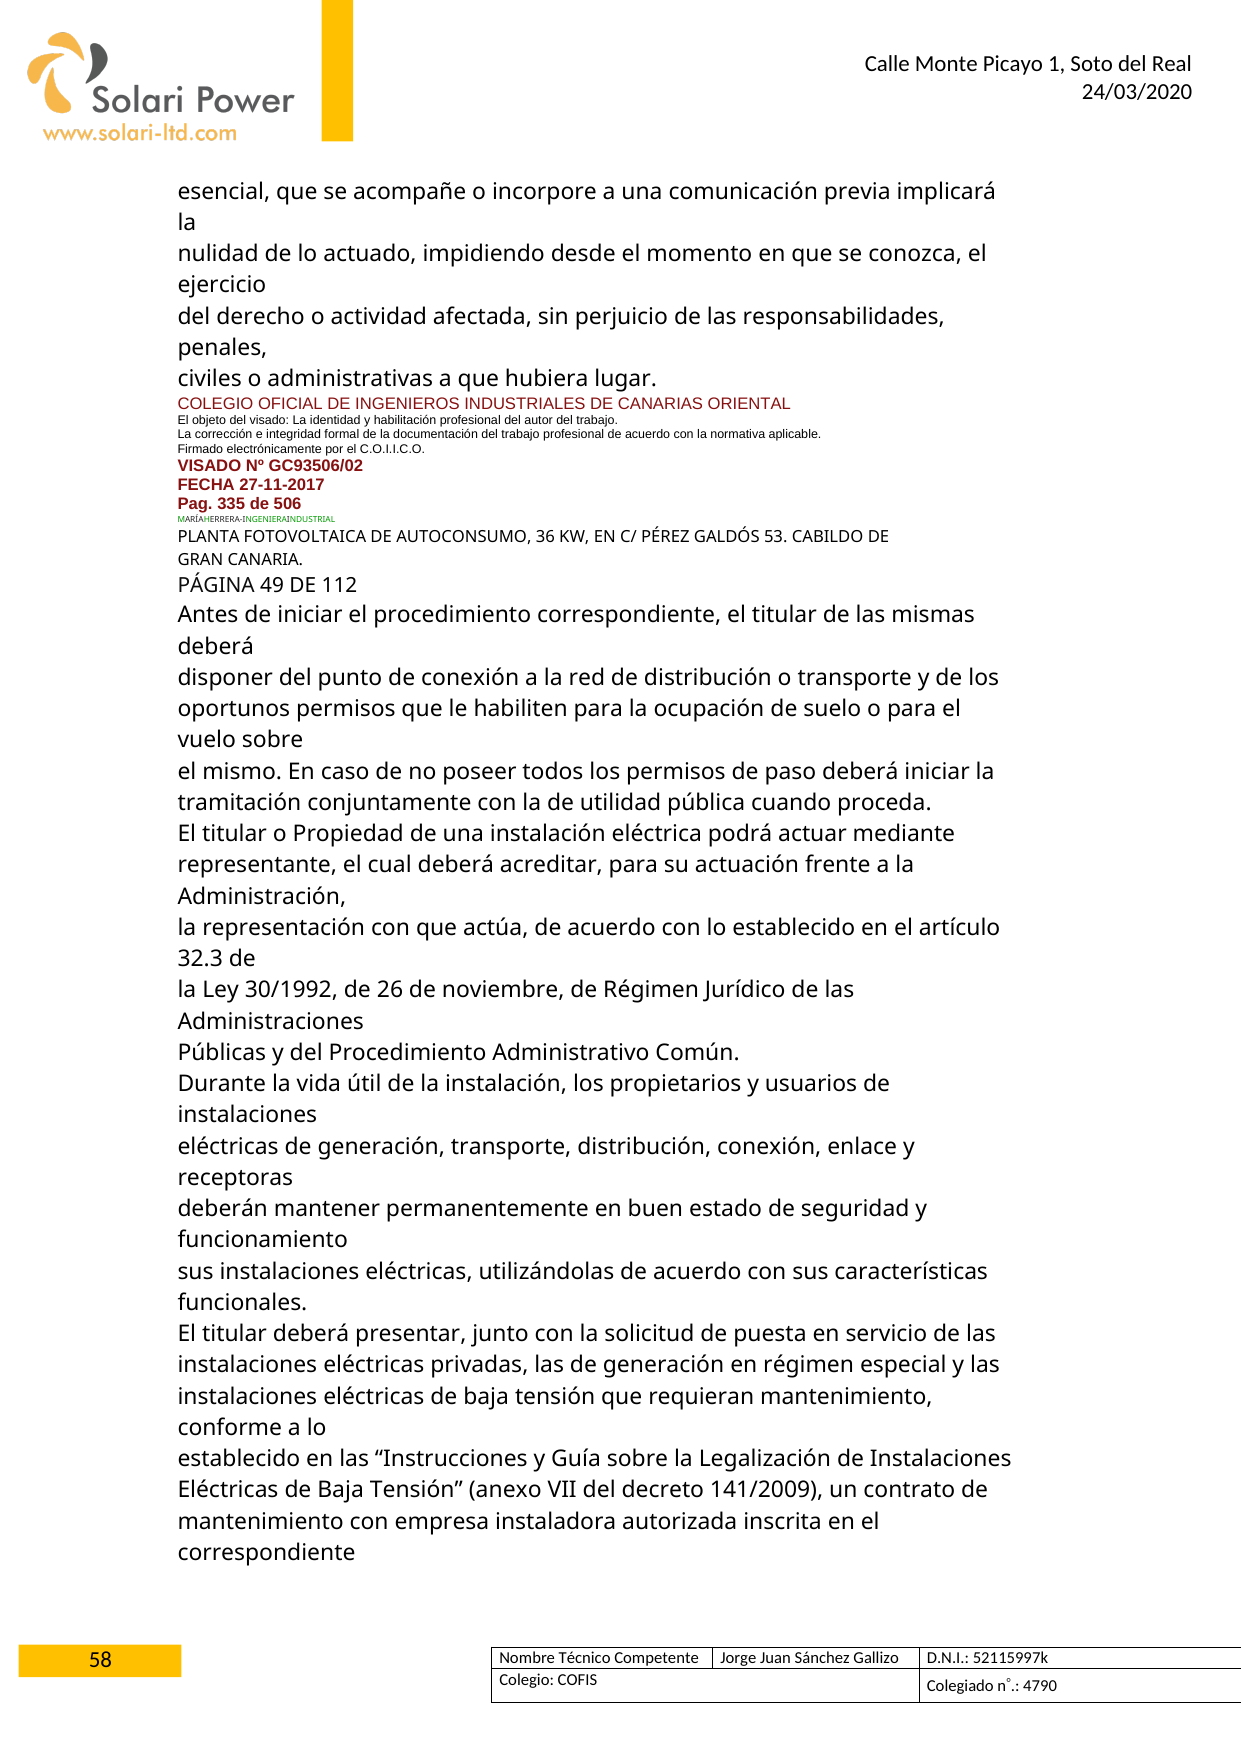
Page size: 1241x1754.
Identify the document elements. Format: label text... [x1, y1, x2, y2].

text la representación con que actúa, de acuerdo con lo establecido en el artículo 32.3 de [177, 911, 1019, 973]
text VISADO Nº GC93506/02 [177, 456, 1019, 475]
text civiles o administrativas a que hubiera lugar. [177, 362, 1019, 393]
text PÁGINA 49 DE 112 [177, 570, 1019, 598]
text mantenimiento con empresa instaladora autorizada inscrita en el correspondiente [177, 1505, 1019, 1567]
text disponer del punto de conexión a la red de distribución o transporte y de los [177, 661, 1019, 692]
text PLANTA FOTOVOLTAICA DE AUTOCONSUMO, 36 KW, EN C/ PÉREZ GALDÓS 53. CABILDO DE [177, 524, 1019, 547]
text del derecho o actividad afectada, sin perjuicio de las responsabilidades, penales, [177, 300, 1019, 362]
text funcionales. [177, 1286, 1019, 1317]
text Firmado electrónicamente por el C.O.I.I.C.O. [177, 441, 1019, 456]
text el mismo. En caso de no poseer todos los permisos de paso deberá iniciar la [177, 755, 1019, 786]
text eléctricas de generación, transporte, distribución, conexión, enlace y receptoras [177, 1130, 1019, 1192]
text oportunos permisos que le habiliten para la ocupación de suelo o para el vuelo sobre [177, 692, 1019, 755]
text nulidad de lo actuado, impidiendo desde el momento en que se conozca, el ejercicio [177, 237, 1019, 300]
text Eléctricas de Baja Tensión” (anexo VII del decreto 141/2009), un contrato de [177, 1473, 1019, 1505]
text COLEGIO OFICIAL DE INGENIEROS INDUSTRIALES DE CANARIAS ORIENTAL [177, 393, 1019, 413]
text deberán mantener permanentemente en buen estado de seguridad y funcionamiento [177, 1192, 1019, 1255]
text Durante la vida útil de la instalación, los propietarios y usuarios de instalaciones [177, 1067, 1019, 1130]
text sus instalaciones eléctricas, utilizándolas de acuerdo con sus características [177, 1255, 1019, 1286]
text instalaciones eléctricas privadas, las de generación en régimen especial y las [177, 1348, 1019, 1380]
text La corrección e integridad formal de la documentación del trabajo profesional de acuerdo con la normativa aplicable. [177, 427, 1019, 441]
text representante, el cual deberá acreditar, para su actuación frente a la Administración, [177, 848, 1019, 911]
text instalaciones eléctricas de baja tensión que requieran mantenimiento, conforme a lo [177, 1380, 1019, 1442]
text Públicas y del Procedimiento Administrativo Común. [177, 1036, 1019, 1067]
text El titular o Propiedad de una instalación eléctrica podrá actuar mediante [177, 817, 1019, 848]
text esencial, que se acompañe o incorpore a una comunicación previa implicará la [177, 175, 1019, 237]
picture [26, 26, 296, 149]
text El titular deberá presentar, junto con la solicitud de puesta en servicio de las [177, 1317, 1019, 1348]
text GRAN CANARIA. [177, 547, 1019, 570]
text Antes de iniciar el procedimiento correspondiente, el titular de las mismas deberá [177, 598, 1019, 661]
text establecido en las “Instrucciones y Guía sobre la Legalización de Instalaciones [177, 1442, 1019, 1473]
text Pag. 335 de 506 [177, 494, 1019, 513]
text El objeto del visado: La identidad y habilitación profesional del autor del trabajo. [177, 413, 1019, 427]
text FECHA 27-11-2017 [177, 475, 1019, 494]
text la Ley 30/1992, de 26 de noviembre, de Régimen Jurídico de las Administraciones [177, 973, 1019, 1036]
text tramitación conjuntamente con la de utilidad pública cuando proceda. [177, 786, 1019, 817]
